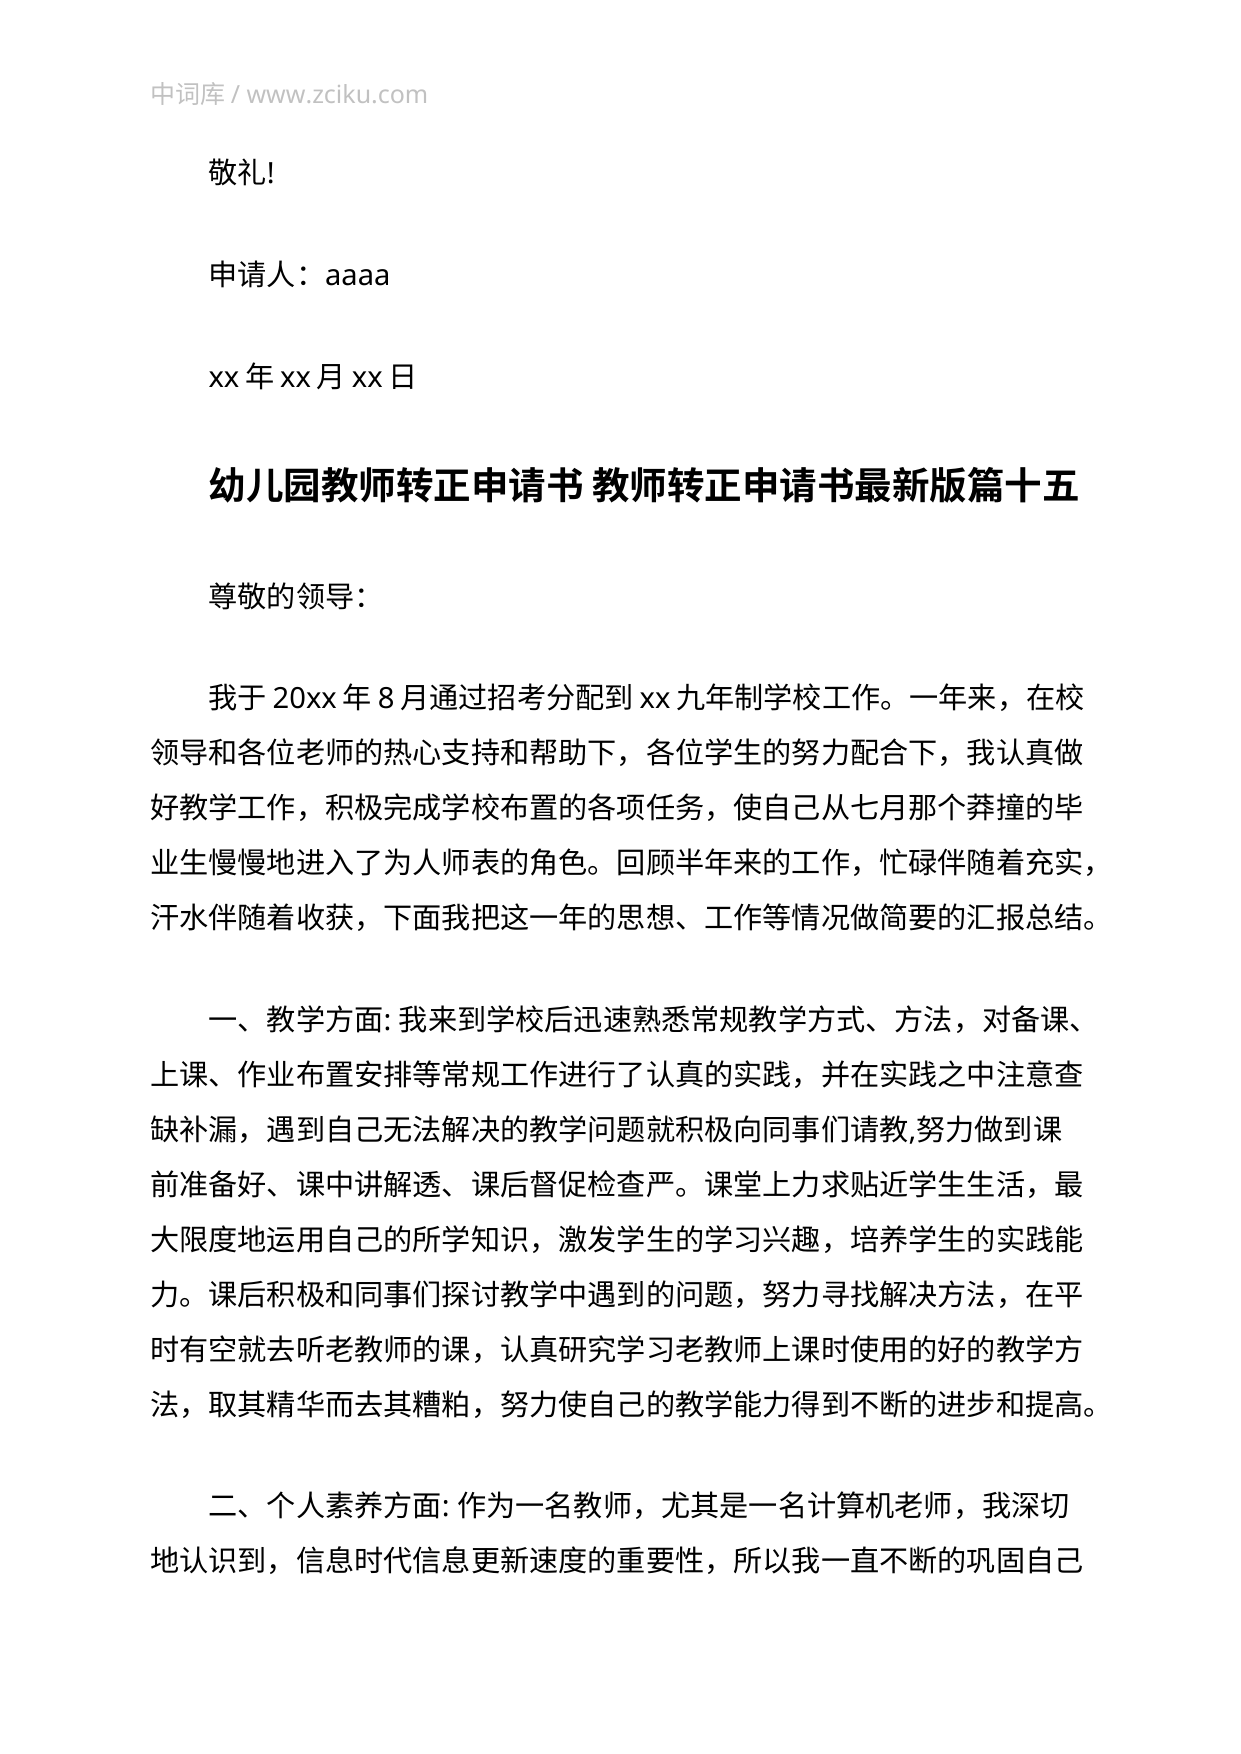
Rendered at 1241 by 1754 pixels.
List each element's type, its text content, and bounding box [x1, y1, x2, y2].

text 申请人：aaaa [150, 252, 1090, 294]
text 我于20xx年8月通过招考分配到xx九年制学校工作。一年来，在校领导和各位老师的热心支持和帮助下，各位学生的努力配合下，我认真做好教学工作，积极完成学校布置的各项任务，使自己从七月那个莽撞的毕业生慢慢地进入了为人师表的角色。回顾半年来的工作，忙碌伴随着充实，汗水伴随着收获，下面我把这一年的思想、工作等情况做简要的汇报总结。 [150, 675, 1090, 937]
text 尊敬的领导： [150, 573, 1090, 616]
text 敬礼! [150, 150, 1090, 192]
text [150, 1483, 1090, 1580]
text 一、教学方面: 我来到学校后迅速熟悉常规教学方式、方法，对备课、上课、作业布置安排等常规工作进行了认真的实践，并在实践之中注意查缺补漏，遇到自己无法解决的教学问题就积极向同事们请教,努力做到课前准备好、课中讲解透、课后督促检查严。课堂上力求贴近学生生活，最大限度地运用自己的所学知识，激发学生的学习兴趣，培养学生的实践能力。课后积极和同事们探讨教学中遇到的问题，努力寻找解决方法，在平时有空就去听老教师的课，认真研究学习老教师上课时使用的好的教学方法，取其精华而去其糟粕，努力使自己的教学能力得到不断的进步和提高。 [150, 997, 1090, 1423]
text 幼儿园教师转正申请书 教师转正申请书最新版篇十五 [150, 456, 1090, 510]
text xx年xx月xx日 [150, 354, 1090, 396]
